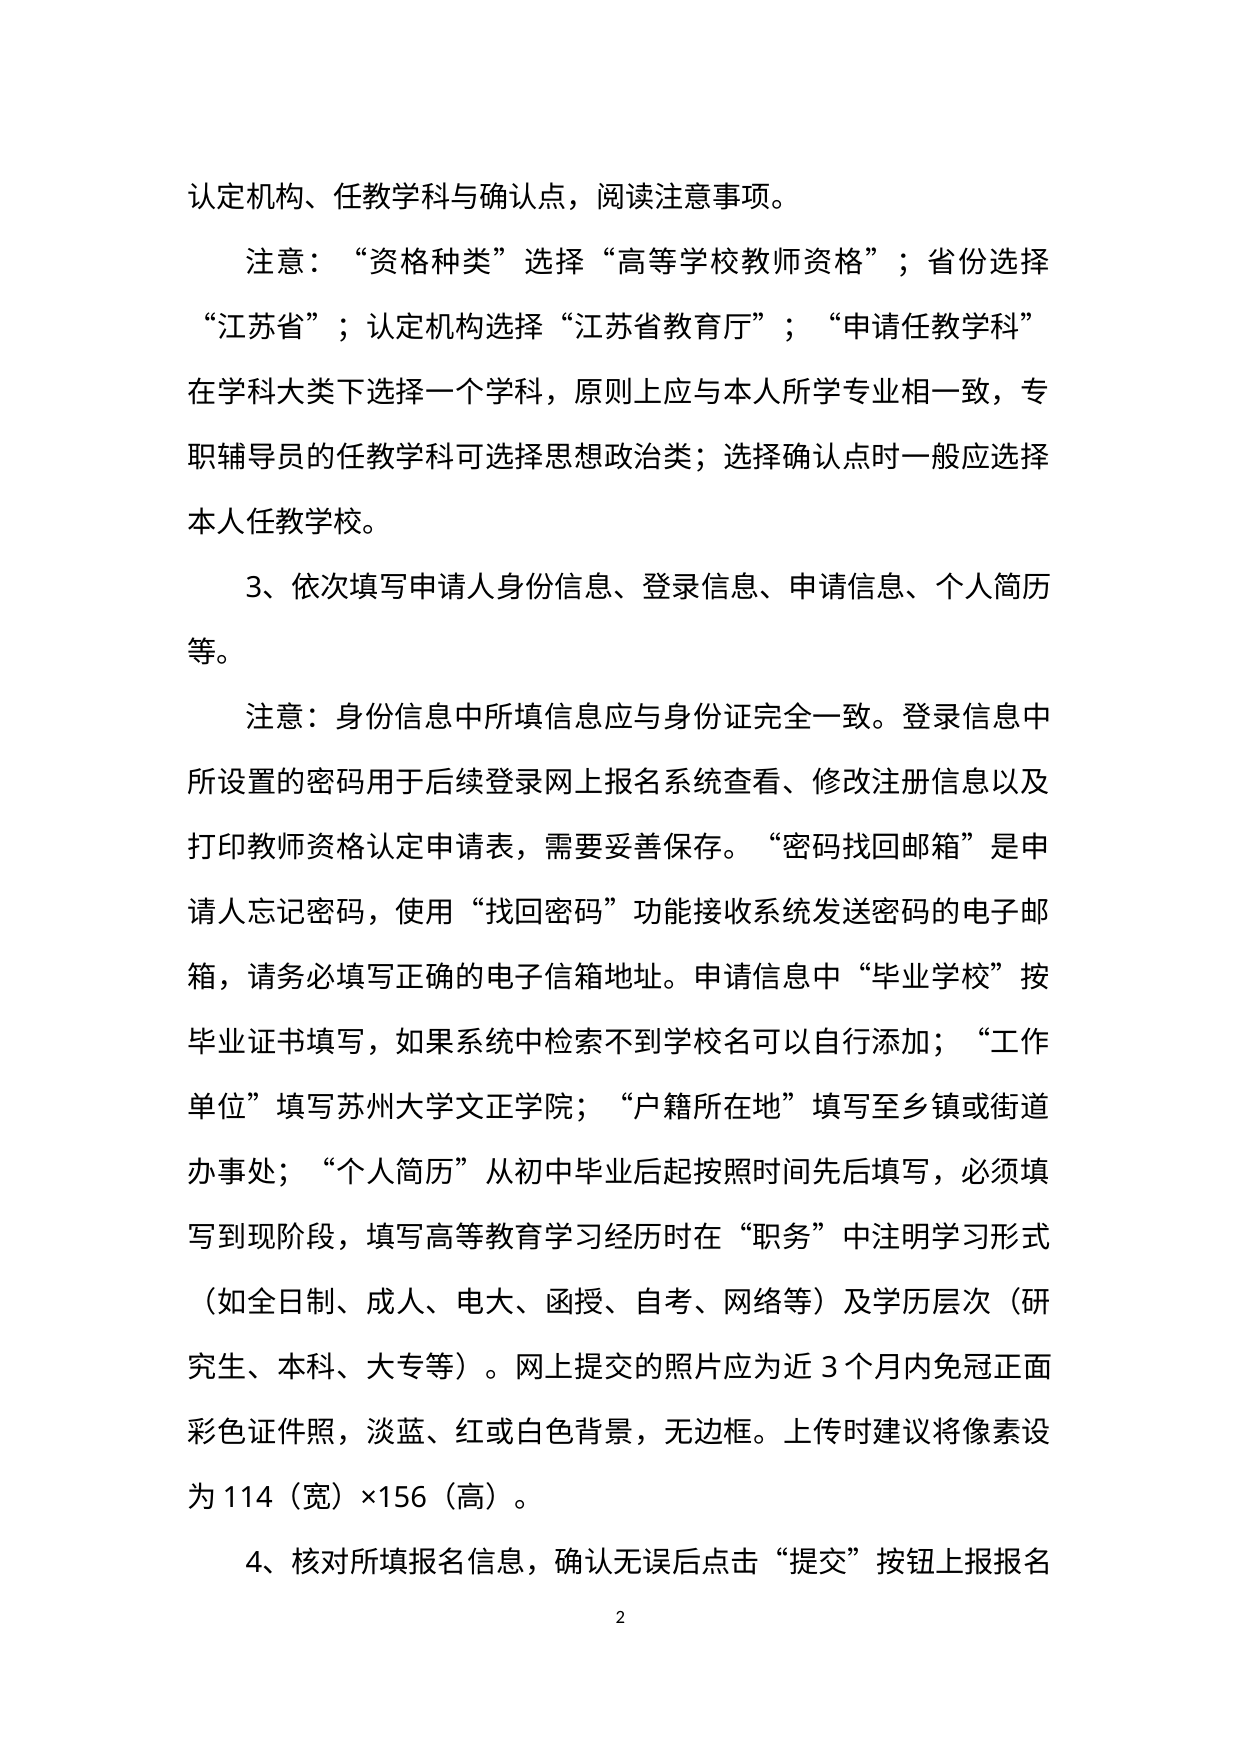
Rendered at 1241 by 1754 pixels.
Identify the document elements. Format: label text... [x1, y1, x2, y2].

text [187, 1527, 1053, 1592]
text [187, 162, 1053, 227]
text 注意：身份信息中所填信息应与身份证完全一致。登录信息中所设置的密码用于后续登录网上报名系统查看、修改注册信息以及打印教师资格认定申请表，需要妥善保存。“密码找回邮箱”是申请人忘记密码，使用“找回密码”功能接收系统发送密码的电子邮箱，请务必填写正确的电子信箱地址。申请信息中“毕业学校”按毕业证书填写，如果系统中检索不到学校名可以自行添加；“工作单位”填写苏州大学文正学院；“户籍所在地”填写至乡镇或街道办事处；“个人简历”从初中毕业后起按照时间先后填写，必须填写到现阶段，填写高等教育学习经历时在“职务”中注明学习形式（如全日制、成人、电大、函授、自考、网络等）及学历层次（研究生、本科、大专等）。网上提交的照片应为近3个月内免冠正面彩色证件照，淡蓝、红或白色背景，无边框。上传时建议将像素设为114（宽）×156（高）。 [187, 682, 1053, 1527]
text 注意：“资格种类”选择“高等学校教师资格”；省份选择“江苏省”；认定机构选择“江苏省教育厅”；“申请任教学科”在学科大类下选择一个学科，原则上应与本人所学专业相一致，专职辅导员的任教学科可选择思想政治类；选择确认点时一般应选择本人任教学校。 [187, 227, 1053, 552]
text 3、依次填写申请人身份信息、登录信息、申请信息、个人简历等。 [187, 552, 1053, 682]
